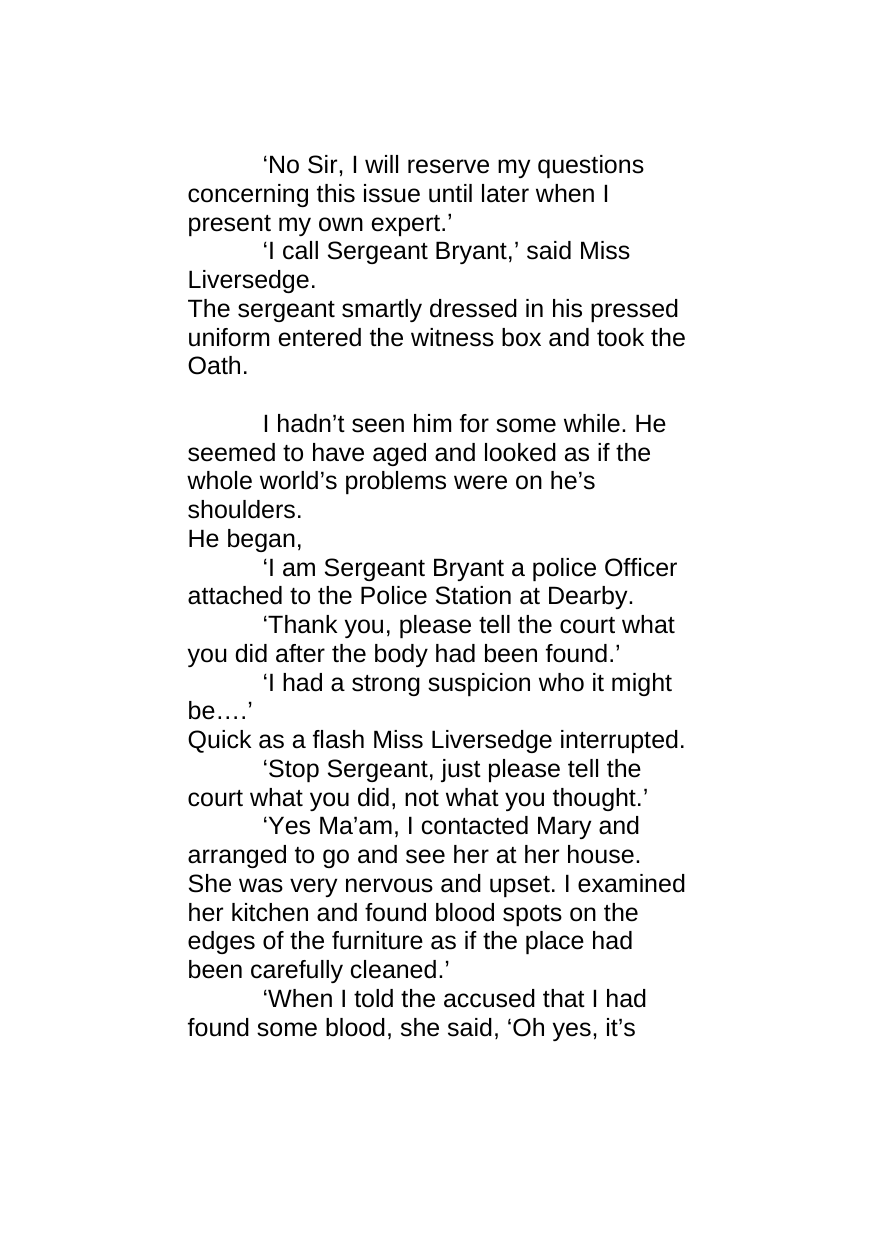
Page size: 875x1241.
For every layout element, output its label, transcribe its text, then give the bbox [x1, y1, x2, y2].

text ‘I call Sergeant Bryant,’ said Miss Liversedge. [187, 236, 687, 294]
text ‘I had a strong suspicion who it might be….’ [187, 667, 687, 725]
text I hadn’t seen him for some while. He seemed to have aged and looked as if the whole world’s problems were on he’s shoulders. [187, 409, 687, 524]
text ‘Yes Ma’am, I contacted Mary and arranged to go and see her at her house. She was very nervous and upset. I examined her kitchen and found blood spots on the edges of the furniture as if the place had been carefully cleaned.’ [187, 811, 687, 984]
text ‘I am Sergeant Bryant a police Officer attached to the Police Station at Dearby. [187, 552, 687, 610]
text ‘No Sir, I will reserve my questions concerning this issue until later when I present my own expert.’ [187, 150, 687, 236]
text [187, 984, 687, 1041]
text He began, [187, 524, 687, 552]
text ‘Thank you, please tell the court what you did after the body had been found.’ [187, 610, 687, 667]
text The sergeant smartly dressed in his pressed uniform entered the witness box and took the Oath. [187, 294, 687, 380]
text Quick as a flash Miss Liversedge interrupted. [187, 725, 687, 754]
text ‘Stop Sergeant, just please tell the court what you did, not what you thought.’ [187, 754, 687, 811]
